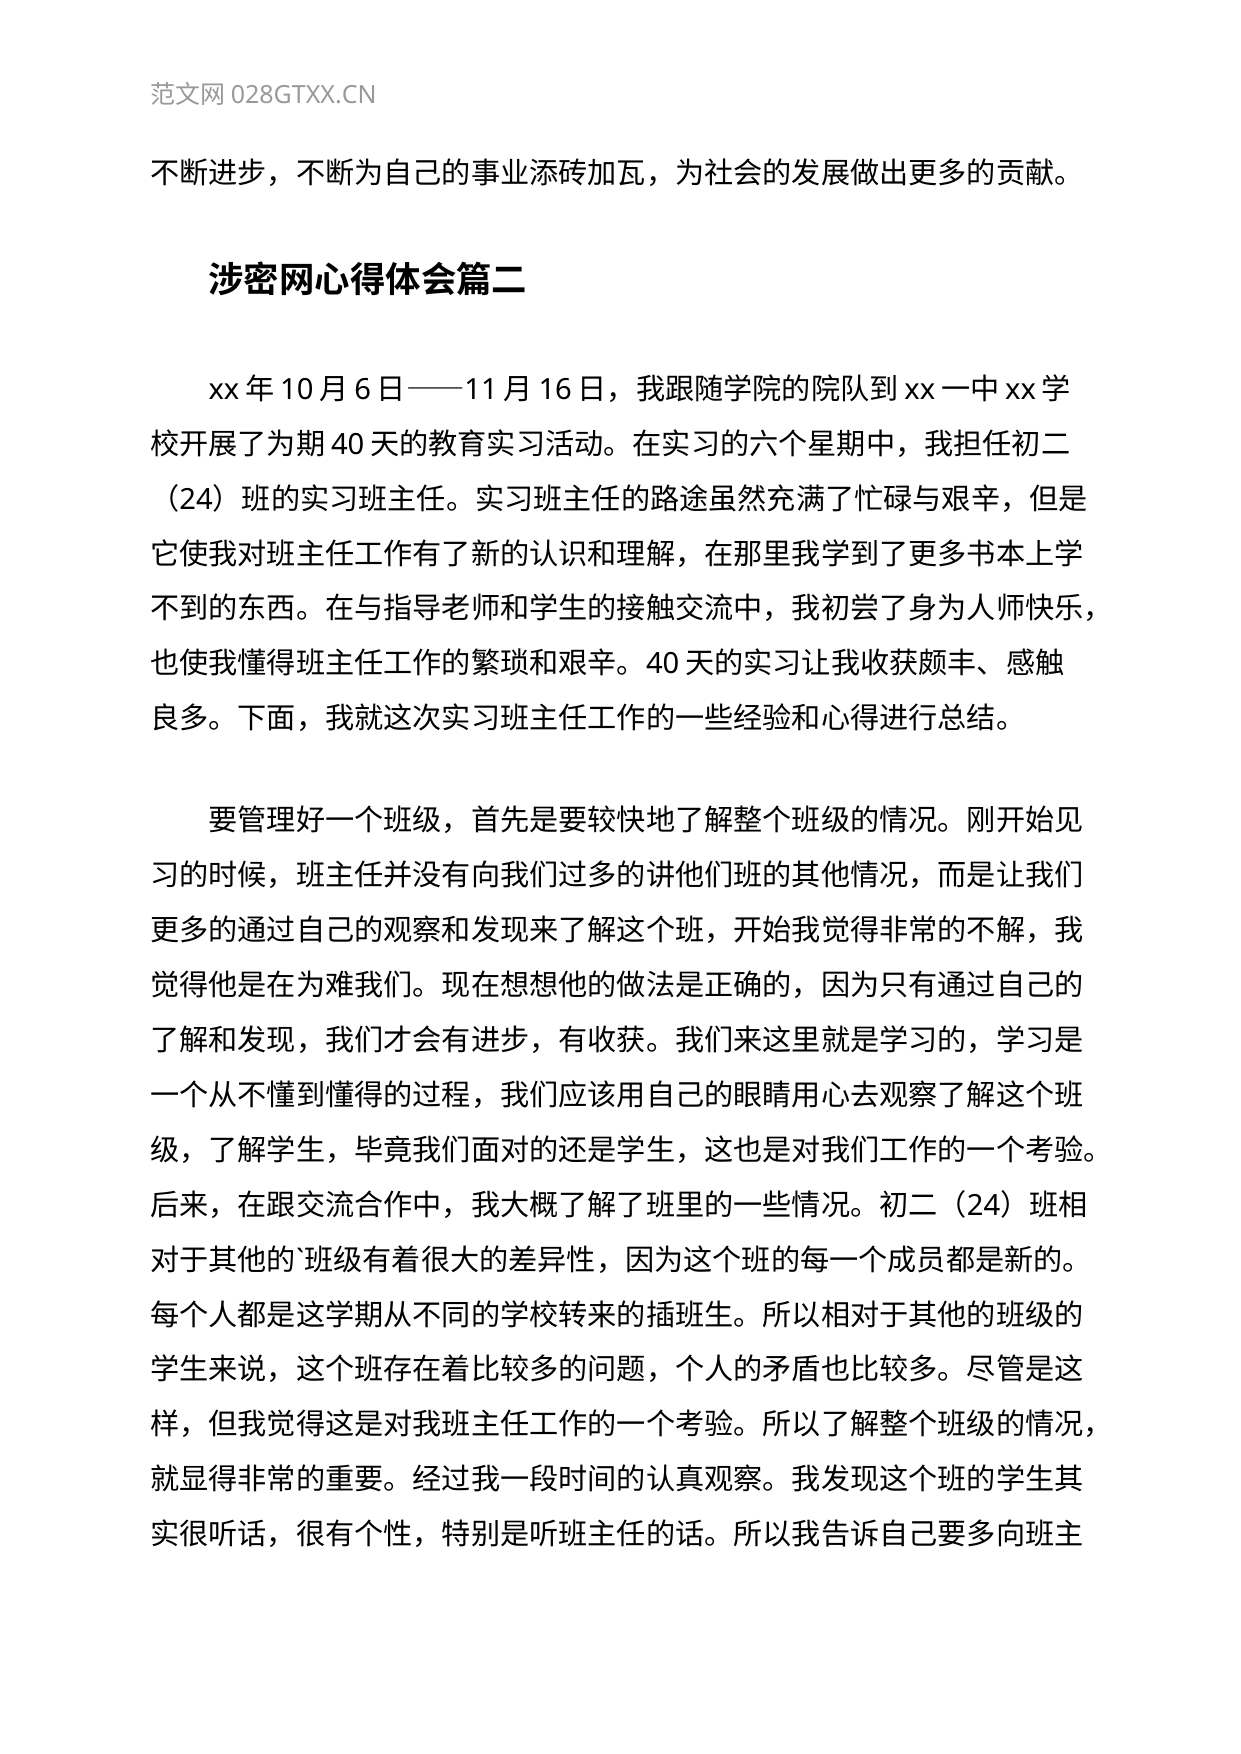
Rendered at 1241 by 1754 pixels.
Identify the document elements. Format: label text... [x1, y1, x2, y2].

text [150, 797, 1090, 1553]
text xx年10月6日——11月16日，我跟随学院的院队到xx一中xx学校开展了为期40天的教育实习活动。在实习的六个星期中，我担任初二（24）班的实习班主任。实习班主任的路途虽然充满了忙碌与艰辛，但是它使我对班主任工作有了新的认识和理解，在那里我学到了更多书本上学不到的东西。在与指导老师和学生的接触交流中，我初尝了身为人师快乐，也使我懂得班主任工作的繁琐和艰辛。40天的实习让我收获颇丰、感触良多。下面，我就这次实习班主任工作的一些经验和心得进行总结。 [150, 365, 1090, 737]
text 涉密网心得体会篇二 [150, 252, 1090, 303]
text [150, 150, 1090, 192]
